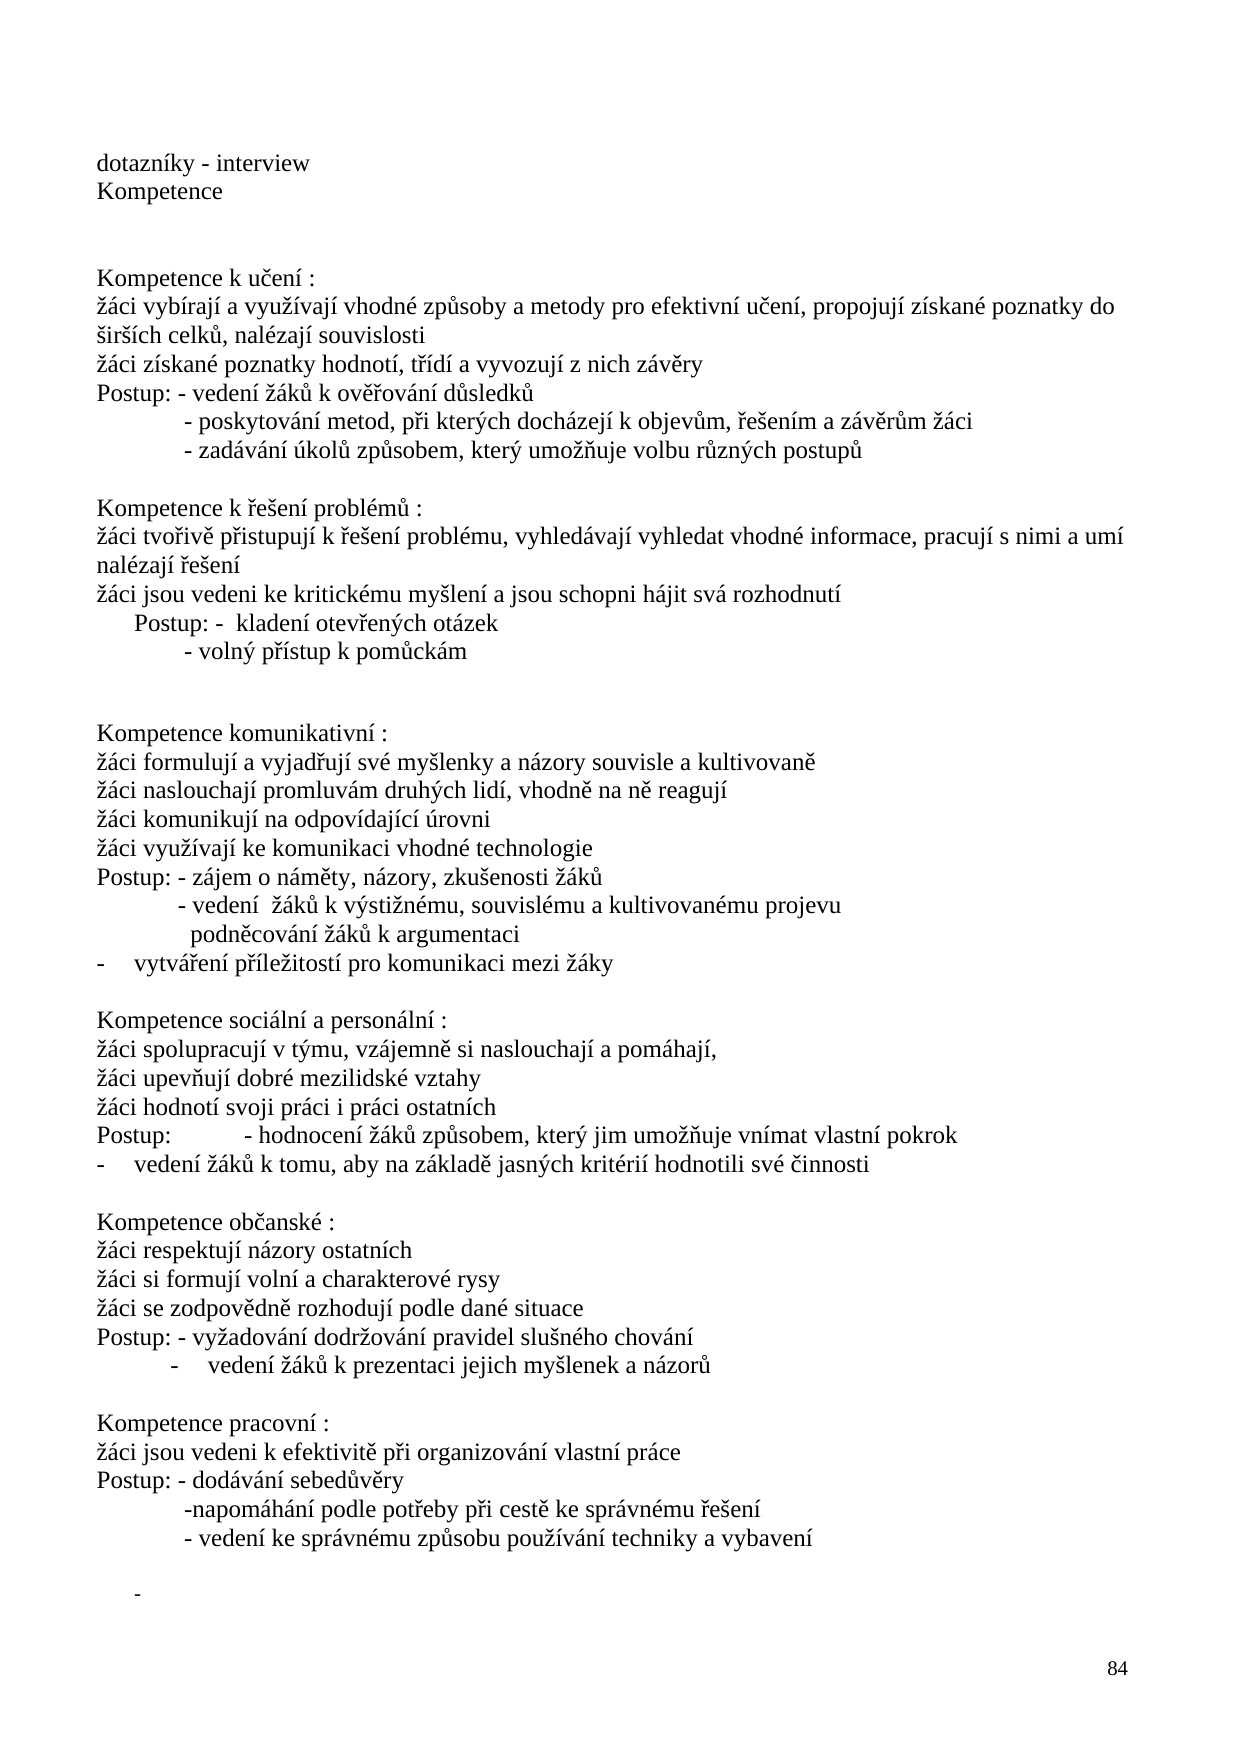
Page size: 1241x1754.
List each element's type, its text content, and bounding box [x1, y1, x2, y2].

text žáci komunikují na odpovídající úrovni [96, 804, 1128, 833]
text Postup: - kladení otevřených otázek [96, 608, 1128, 636]
text Postup: - hodnocení žáků způsobem, který jim umožňuje vnímat vlastní pokrok [96, 1121, 1128, 1149]
text žáci jsou vedeni k efektivitě při organizování vlastní práce [96, 1437, 1128, 1466]
text dotazníky - interview [96, 148, 1128, 176]
text Postup: - vedení žáků k ověřování důsledků [96, 378, 1128, 406]
text žáci získané poznatky hodnotí, třídí a vyvozují z nich závěry [96, 349, 1128, 378]
text - zadávání úkolů způsobem, který umožňuje volbu různých postupů [96, 435, 1128, 464]
text - vedení ke správnému způsobu používání techniky a vybavení [96, 1523, 1128, 1552]
text Kompetence [96, 176, 1128, 205]
text Kompetence komunikativní : [96, 718, 1128, 747]
text žáci upevňují dobré mezilidské vztahy [96, 1063, 1128, 1092]
text -napomáhání podle potřeby při cestě ke správnému řešení [96, 1494, 1128, 1523]
text podněcování žáků k argumentaci [96, 919, 1128, 948]
text Postup: - zájem o náměty, názory, zkušenosti žáků [96, 862, 1128, 891]
text Kompetence k učení : [96, 263, 1128, 291]
list vytváření příležitostí pro komunikaci mezi žáky [96, 948, 1128, 977]
text žáci hodnotí svoji práci i práci ostatních [96, 1092, 1128, 1121]
text - volný přístup k pomůckám [96, 636, 1128, 665]
text Kompetence sociální a personální : [96, 1006, 1128, 1034]
text žáci se zodpovědně rozhodují podle dané situace [96, 1293, 1128, 1322]
text žáci spolupracují v týmu, vzájemně si naslouchají a pomáhají, [96, 1034, 1128, 1063]
text Kompetence k řešení problémů : [96, 493, 1128, 521]
text - vedení žáků k výstižnému, souvislému a kultivovanému projevu [96, 891, 1128, 919]
text žáci vybírají a využívají vhodné způsoby a metody pro efektivní učení, propojují získané poznatky do širších celků, nalézají souvislosti [96, 291, 1128, 349]
text žáci využívají ke komunikaci vhodné technologie [96, 833, 1128, 862]
text - poskytování metod, při kterých docházejí k objevům, řešením a závěrům žáci [96, 406, 1128, 435]
text Kompetence pracovní : [96, 1408, 1128, 1437]
text žáci si formují volní a charakterové rysy [96, 1264, 1128, 1293]
list vedení žáků k tomu, aby na základě jasných kritérií hodnotili své činnosti [96, 1149, 1128, 1178]
text Kompetence občanské : [96, 1207, 1128, 1236]
text Postup: - vyžadování dodržování pravidel slušného chování [96, 1322, 1128, 1351]
text žáci tvořivě přistupují k řešení problému, vyhledávají vyhledat vhodné informace, pracují s nimi a umí nalézají řešení [96, 521, 1128, 579]
text žáci formulují a vyjadřují své myšlenky a názory souvisle a kultivovaně [96, 747, 1128, 776]
text žáci respektují názory ostatních [96, 1236, 1128, 1264]
text žáci jsou vedeni ke kritickému myšlení a jsou schopni hájit svá rozhodnutí [96, 579, 1128, 608]
list vedení žáků k prezentaci jejich myšlenek a názorů [170, 1351, 1128, 1379]
text Postup: - dodávání sebedůvěry [96, 1466, 1128, 1494]
text žáci naslouchají promluvám druhých lidí, vhodně na ně reagují [96, 776, 1128, 804]
